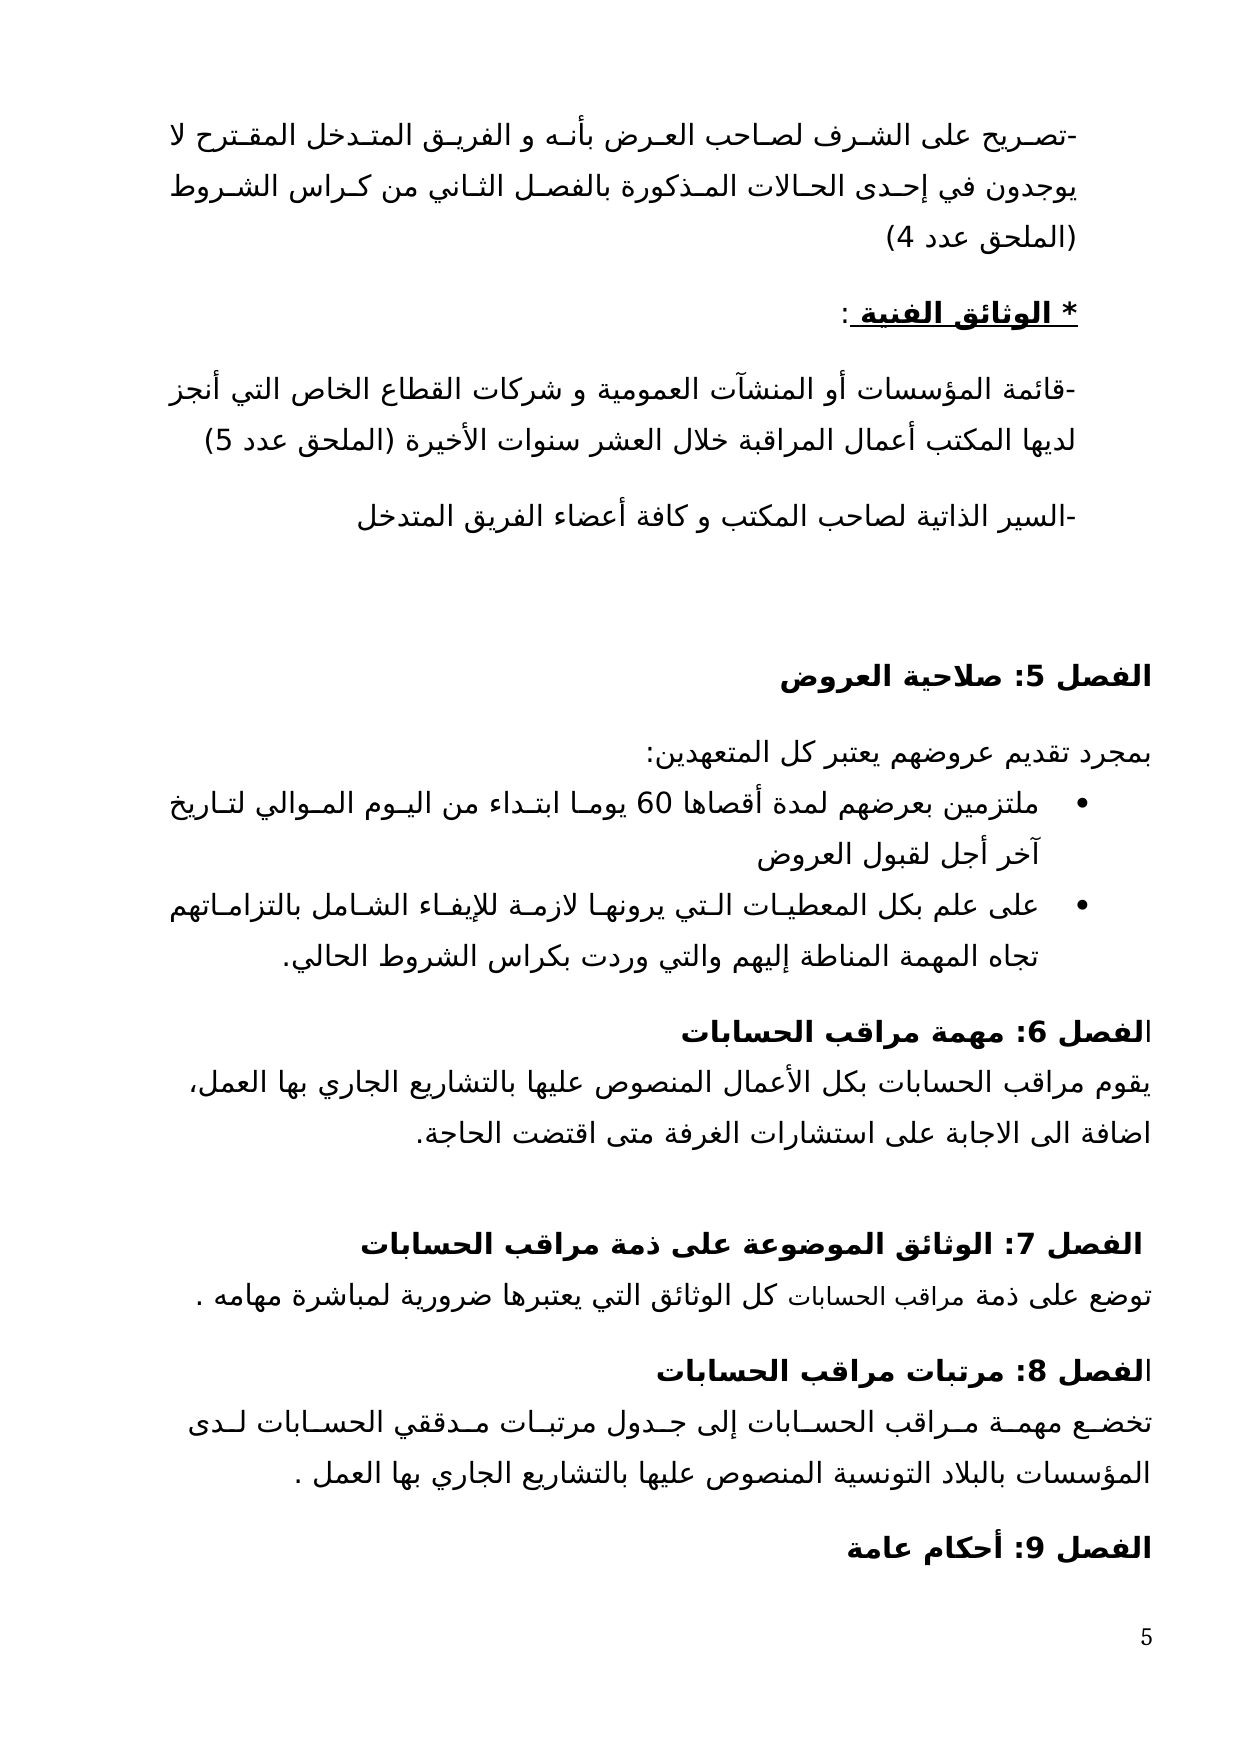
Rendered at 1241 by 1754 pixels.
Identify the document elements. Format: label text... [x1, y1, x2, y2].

text توضع على ذمة مراقب الحسابات كل الوثائق التي يعتبرها ضرورية لمباشرة مهامه . [187, 1278, 1152, 1312]
text بمجرد تقديم عروضهم يعتبر كل المتعهدين: [169, 735, 1152, 769]
text -السير الذاتية لصاحب المكتب و كافة أعضاء الفريق المتدخل [169, 499, 1077, 533]
text الفصل 6: مهمة مراقب الحسابات [187, 1015, 1152, 1049]
list ملتزمين بعرضهم لمدة أقصاها 60 يوما ابتداء من اليوم الموالي لتاريخ آخر أجل لقبول العروض [169, 786, 1077, 871]
text الفصل 5: صلاحية العروض [169, 659, 1152, 693]
text -تصريح على الشرف لصاحب العرض بأنه و الفريق المتدخل المقترح لا يوجدون في إحدى الحالات المذكورة بالفصل الثاني من كراس الشروط (الملحق عدد 4) [169, 118, 1077, 254]
text الفصل 9: أحكام عامة [187, 1532, 1152, 1566]
text الفصل 8: مرتبات مراقب الحسابات [187, 1354, 1152, 1388]
list على علم بكل المعطيات التي يرونها لازمة للإيفاء الشامل بالتزاماتهم تجاه المهمة المناطة إليهم والتي وردت بكراس الشروط الحالي. [169, 888, 1077, 973]
text يقوم مراقب الحسابات بكل الأعمال المنصوص عليها بالتشاريع الجاري بها العمل، اضافة الى الاجابة على استشارات الغرفة متى اقتضت الحاجة. [187, 1066, 1152, 1151]
text -قائمة المؤسسات أو المنشآت العمومية و شركات القطاع الخاص التي أنجز لديها المكتب أعمال المراقبة خلال العشر سنوات الأخيرة (الملحق عدد 5) [169, 372, 1077, 457]
text الفصل 7: الوثائق الموضوعة على ذمة مراقب الحسابات [187, 1227, 1152, 1261]
text * الوثائق الفنية : [169, 296, 1077, 330]
text تخضع مهمة مراقب الحسابات إلى جدول مرتبات مدققي الحسابات لدى المؤسسات بالبلاد التونسية المنصوص عليها بالتشاريع الجاري بها العمل . [187, 1405, 1152, 1490]
